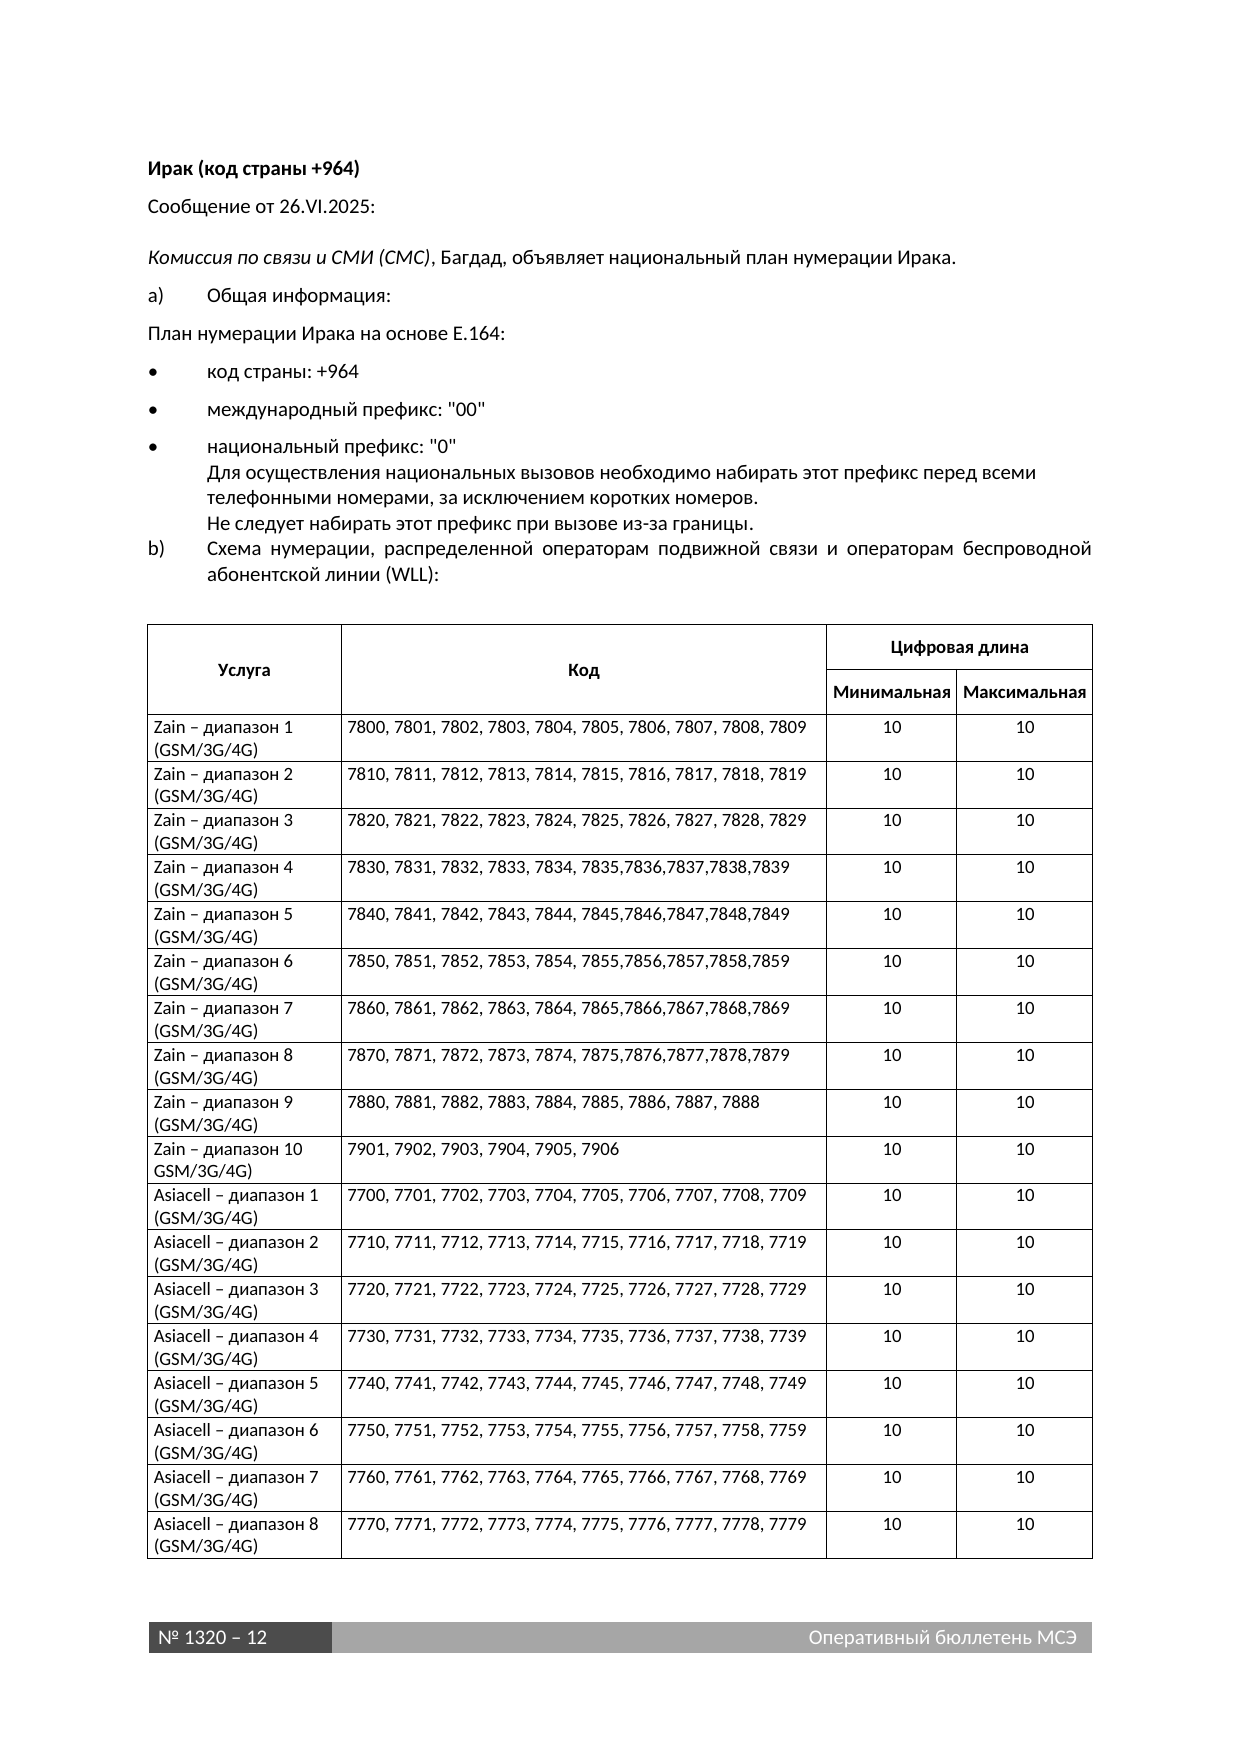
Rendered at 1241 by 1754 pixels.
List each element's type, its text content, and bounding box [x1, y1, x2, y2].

table_cell 7870, 7871, 7872, 7873, 7874, 7875,7876,7877,7878,7879 [342, 1043, 826, 1089]
table_cell 10 [827, 1090, 956, 1136]
table_cell 10 [827, 1371, 956, 1417]
table_cell Asiacell – диапазон 4 (GSM/3G/4G) [148, 1324, 341, 1370]
table_cell 7840, 7841, 7842, 7843, 7844, 7845,7846,7847,7848,7849 [342, 902, 826, 948]
table_cell 10 [827, 1465, 956, 1511]
table_cell Zain – диапазон 9 (GSM/3G/4G) [148, 1090, 341, 1136]
table_cell Zain – диапазон 7 (GSM/3G/4G) [148, 996, 341, 1042]
table_cell Zain – диапазон 3 (GSM/3G/4G) [148, 809, 341, 854]
table_cell 10 [957, 809, 1092, 854]
table_cell 7850, 7851, 7852, 7853, 7854, 7855,7856,7857,7858,7859 [342, 949, 826, 995]
table_cell Asiacell – диапазон 5 (GSM/3G/4G) [148, 1371, 341, 1417]
table_cell Zain – диапазон 2 (GSM/3G/4G) [148, 762, 341, 807]
text • международный префикс: "00" [148, 396, 1092, 421]
table_cell Asiacell – диапазон 1 (GSM/3G/4G) [148, 1184, 341, 1229]
table_cell 10 [827, 1512, 956, 1557]
table_cell 10 [827, 1137, 956, 1182]
table_cell 10 [827, 1418, 956, 1464]
table_cell 10 [827, 809, 956, 854]
table_cell 7880, 7881, 7882, 7883, 7884, 7885, 7886, 7887, 7888 [342, 1090, 826, 1136]
table_cell 10 [957, 1512, 1092, 1557]
text • национальный префикс: "0" [148, 434, 1092, 459]
table_cell 7770, 7771, 7772, 7773, 7774, 7775, 7776, 7777, 7778, 7779 [342, 1512, 826, 1557]
table_cell 7720, 7721, 7722, 7723, 7724, 7725, 7726, 7727, 7728, 7729 [342, 1277, 826, 1323]
table_cell 7740, 7741, 7742, 7743, 7744, 7745, 7746, 7747, 7748, 7749 [342, 1371, 826, 1417]
table_cell 10 [827, 1230, 956, 1276]
table_cell 10 [827, 1184, 956, 1229]
table_header Цифровая длина [827, 625, 1092, 669]
table_cell 10 [827, 762, 956, 807]
table_cell Zain – диапазон 1 (GSM/3G/4G) [148, 715, 341, 761]
table_cell 10 [957, 996, 1092, 1042]
table_cell 10 [957, 715, 1092, 761]
table_cell Zain – диапазон 6 (GSM/3G/4G) [148, 949, 341, 995]
table_cell 10 [957, 1043, 1092, 1089]
table_cell 10 [957, 762, 1092, 807]
table_cell 7700, 7701, 7702, 7703, 7704, 7705, 7706, 7707, 7708, 7709 [342, 1184, 826, 1229]
table_cell 7750, 7751, 7752, 7753, 7754, 7755, 7756, 7757, 7758, 7759 [342, 1418, 826, 1464]
table_cell 10 [827, 1043, 956, 1089]
table_cell 10 [957, 1090, 1092, 1136]
text • код страны: +964 [148, 358, 1092, 383]
table_cell 10 [957, 855, 1092, 901]
table_cell 10 [957, 1324, 1092, 1370]
text Ирак (код страны +964) [148, 156, 1092, 181]
table_cell 10 [827, 1277, 956, 1323]
table_cell 10 [827, 902, 956, 948]
table_cell 7760, 7761, 7762, 7763, 7764, 7765, 7766, 7767, 7768, 7769 [342, 1465, 826, 1511]
text a) Общая информация: [148, 282, 1092, 307]
table_cell 10 [957, 1137, 1092, 1182]
table_cell Asiacell – диапазон 8 (GSM/3G/4G) [148, 1512, 341, 1557]
table_cell 10 [827, 1324, 956, 1370]
table_cell 7730, 7731, 7732, 7733, 7734, 7735, 7736, 7737, 7738, 7739 [342, 1324, 826, 1370]
table_cell 7901, 7902, 7903, 7904, 7905, 7906 [342, 1137, 826, 1182]
table_header Код [342, 625, 826, 714]
table_cell 10 [957, 1230, 1092, 1276]
text План нумерации Ирака на основе E.164: [148, 320, 1092, 345]
table_cell 7800, 7801, 7802, 7803, 7804, 7805, 7806, 7807, 7808, 7809 [342, 715, 826, 761]
table_cell 10 [957, 1465, 1092, 1511]
table_cell Zain – диапазон 5 (GSM/3G/4G) [148, 902, 341, 948]
table_cell Zain – диапазон 4 (GSM/3G/4G) [148, 855, 341, 901]
text Для осуществления национальных вызовов необходимо набирать этот префикс перед всеми телефонными номерами, за исключением коротких номеров. Не следует набирать этот префикс при вызове из-за границы. [148, 459, 1092, 535]
table_cell 10 [957, 1418, 1092, 1464]
table_cell Zain – диапазон 8 (GSM/3G/4G) [148, 1043, 341, 1089]
text Комиссия по связи и СМИ (CMC), Багдад, объявляет национальный план нумерации Ирака. [148, 244, 1092, 269]
table_cell 7830, 7831, 7832, 7833, 7834, 7835,7836,7837,7838,7839 [342, 855, 826, 901]
table_cell 10 [827, 949, 956, 995]
table_cell Zain – диапазон 10 GSM/3G/4G) [148, 1137, 341, 1182]
table_cell 7810, 7811, 7812, 7813, 7814, 7815, 7816, 7817, 7818, 7819 [342, 762, 826, 807]
table_cell Asiacell – диапазон 2 (GSM/3G/4G) [148, 1230, 341, 1276]
table_cell 10 [957, 902, 1092, 948]
table_cell Asiacell – диапазон 7 (GSM/3G/4G) [148, 1465, 341, 1511]
table_cell Максимальная [957, 670, 1092, 714]
table_cell 7820, 7821, 7822, 7823, 7824, 7825, 7826, 7827, 7828, 7829 [342, 809, 826, 854]
table_cell 10 [827, 855, 956, 901]
text b) Схема нумерации, распределенной операторам подвижной связи и операторам беспроводной абонентской линии (WLL): [148, 535, 1092, 586]
table_cell 10 [827, 996, 956, 1042]
table_cell 7860, 7861, 7862, 7863, 7864, 7865,7866,7867,7868,7869 [342, 996, 826, 1042]
table_cell 7710, 7711, 7712, 7713, 7714, 7715, 7716, 7717, 7718, 7719 [342, 1230, 826, 1276]
table_cell 10 [827, 715, 956, 761]
table_cell Минимальная [827, 670, 956, 714]
table_cell 10 [957, 1277, 1092, 1323]
table_cell 10 [957, 1184, 1092, 1229]
table_header Услуга [148, 625, 341, 714]
text Сообщение от 26.VI.2025: [148, 193, 1093, 219]
table_cell Asiacell – диапазон 6 (GSM/3G/4G) [148, 1418, 341, 1464]
table_cell 10 [957, 949, 1092, 995]
table_cell 10 [957, 1371, 1092, 1417]
table_cell Asiacell – диапазон 3 (GSM/3G/4G) [148, 1277, 341, 1323]
